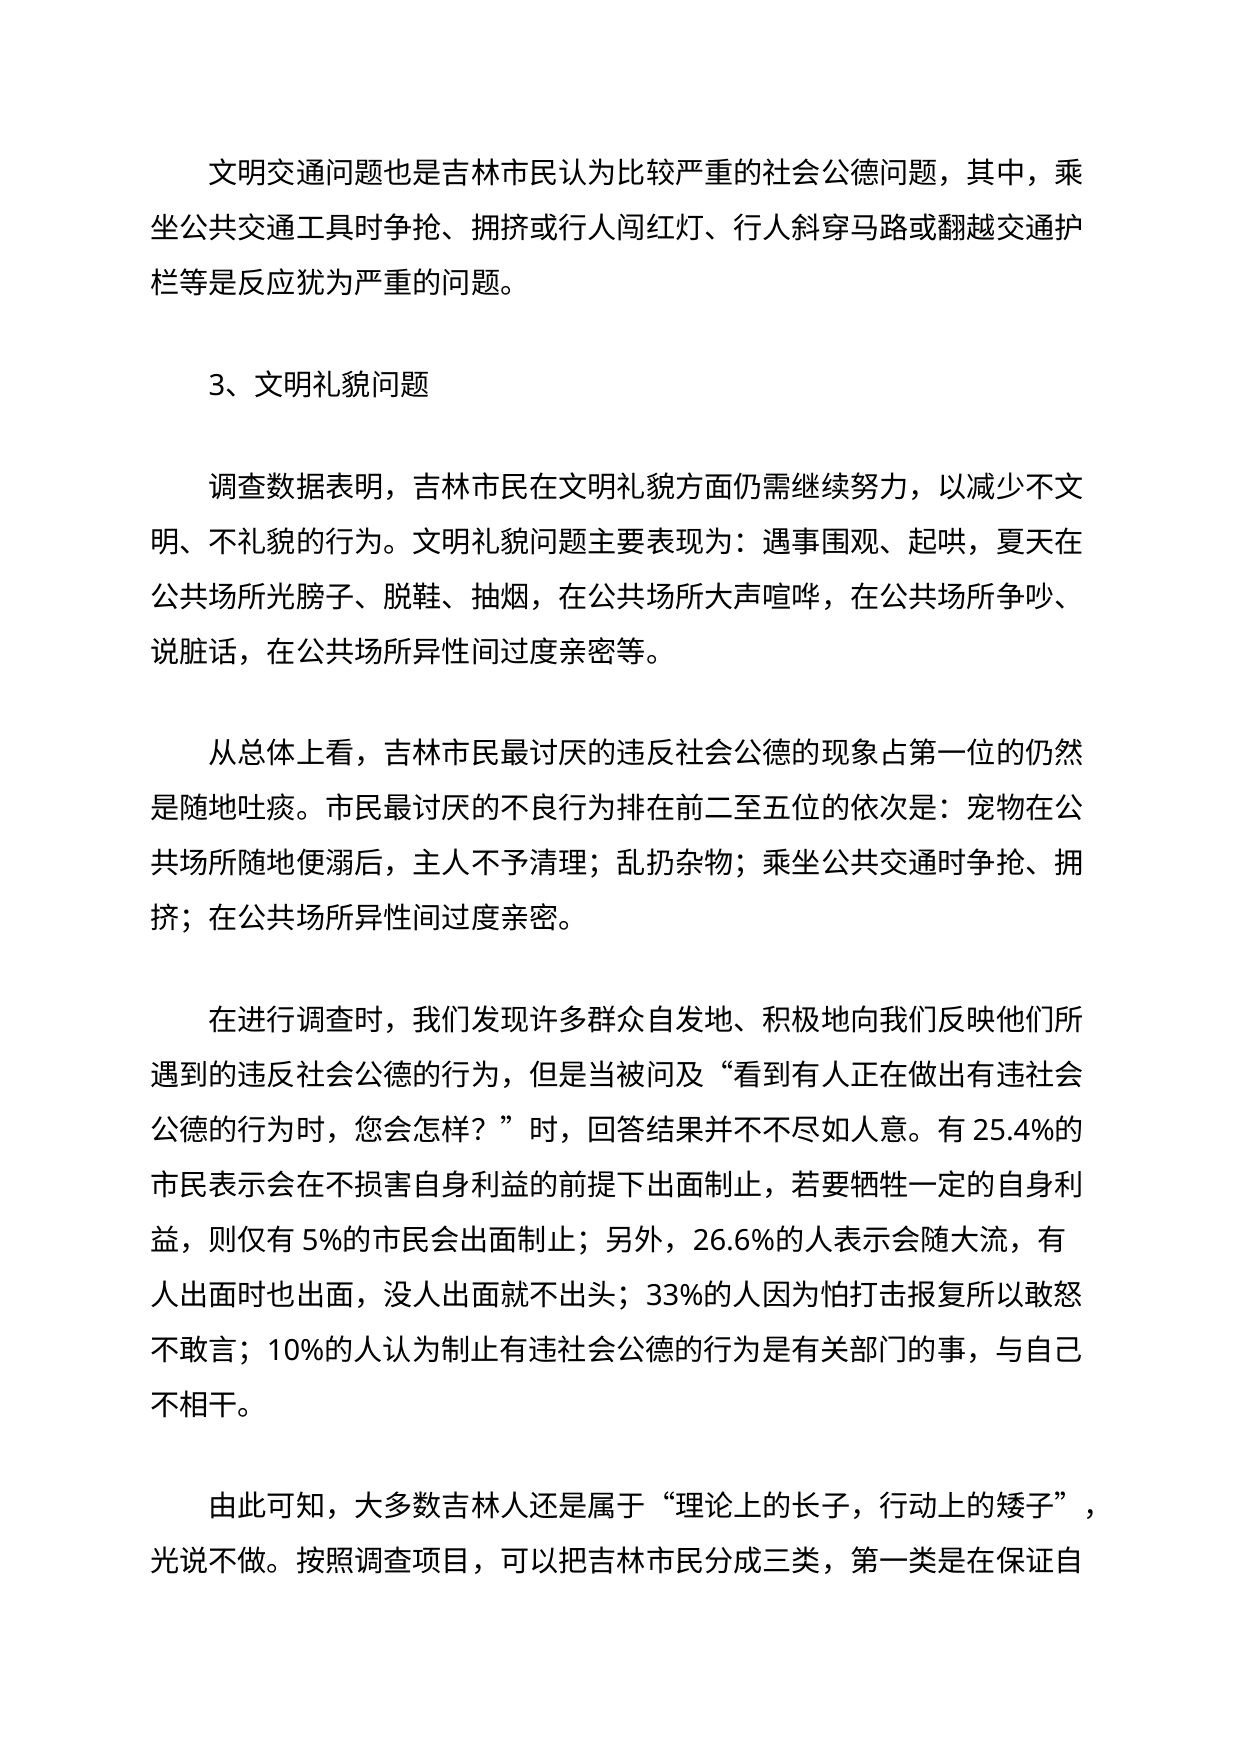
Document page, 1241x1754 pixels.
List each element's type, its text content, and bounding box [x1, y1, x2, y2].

text 在进行调查时，我们发现许多群众自发地、积极地向我们反映他们所遇到的违反社会公德的行为，但是当被问及“看到有人正在做出有违社会公德的行为时，您会怎样？”时，回答结果并不不尽如人意。有25.4%的市民表示会在不损害自身利益的前提下出面制止，若要牺牲一定的自身利益，则仅有5%的市民会出面制止；另外，26.6%的人表示会随大流，有人出面时也出面，没人出面就不出头；33%的人因为怕打击报复所以敢怒不敢言；10%的人认为制止有违社会公德的行为是有关部门的事，与自己不相干。 [150, 996, 1090, 1423]
text 3、文明礼貌问题 [150, 362, 1090, 404]
text 调查数据表明，吉林市民在文明礼貌方面仍需继续努力，以减少不文明、不礼貌的行为。文明礼貌问题主要表现为：遇事围观、起哄，夏天在公共场所光膀子、脱鞋、抽烟，在公共场所大声喧哗，在公共场所争吵、说脏话，在公共场所异性间过度亲密等。 [150, 463, 1090, 671]
text 从总体上看，吉林市民最讨厌的违反社会公德的现象占第一位的仍然是随地吐痰。市民最讨厌的不良行为排在前二至五位的依次是：宠物在公共场所随地便溺后，主人不予清理；乱扔杂物；乘坐公共交通时争抢、拥挤；在公共场所异性间过度亲密。 [150, 730, 1090, 937]
text 文明交通问题也是吉林市民认为比较严重的社会公德问题，其中，乘坐公共交通工具时争抢、拥挤或行人闯红灯、行人斜穿马路或翻越交通护栏等是反应犹为严重的问题。 [150, 150, 1090, 302]
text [150, 1483, 1090, 1580]
